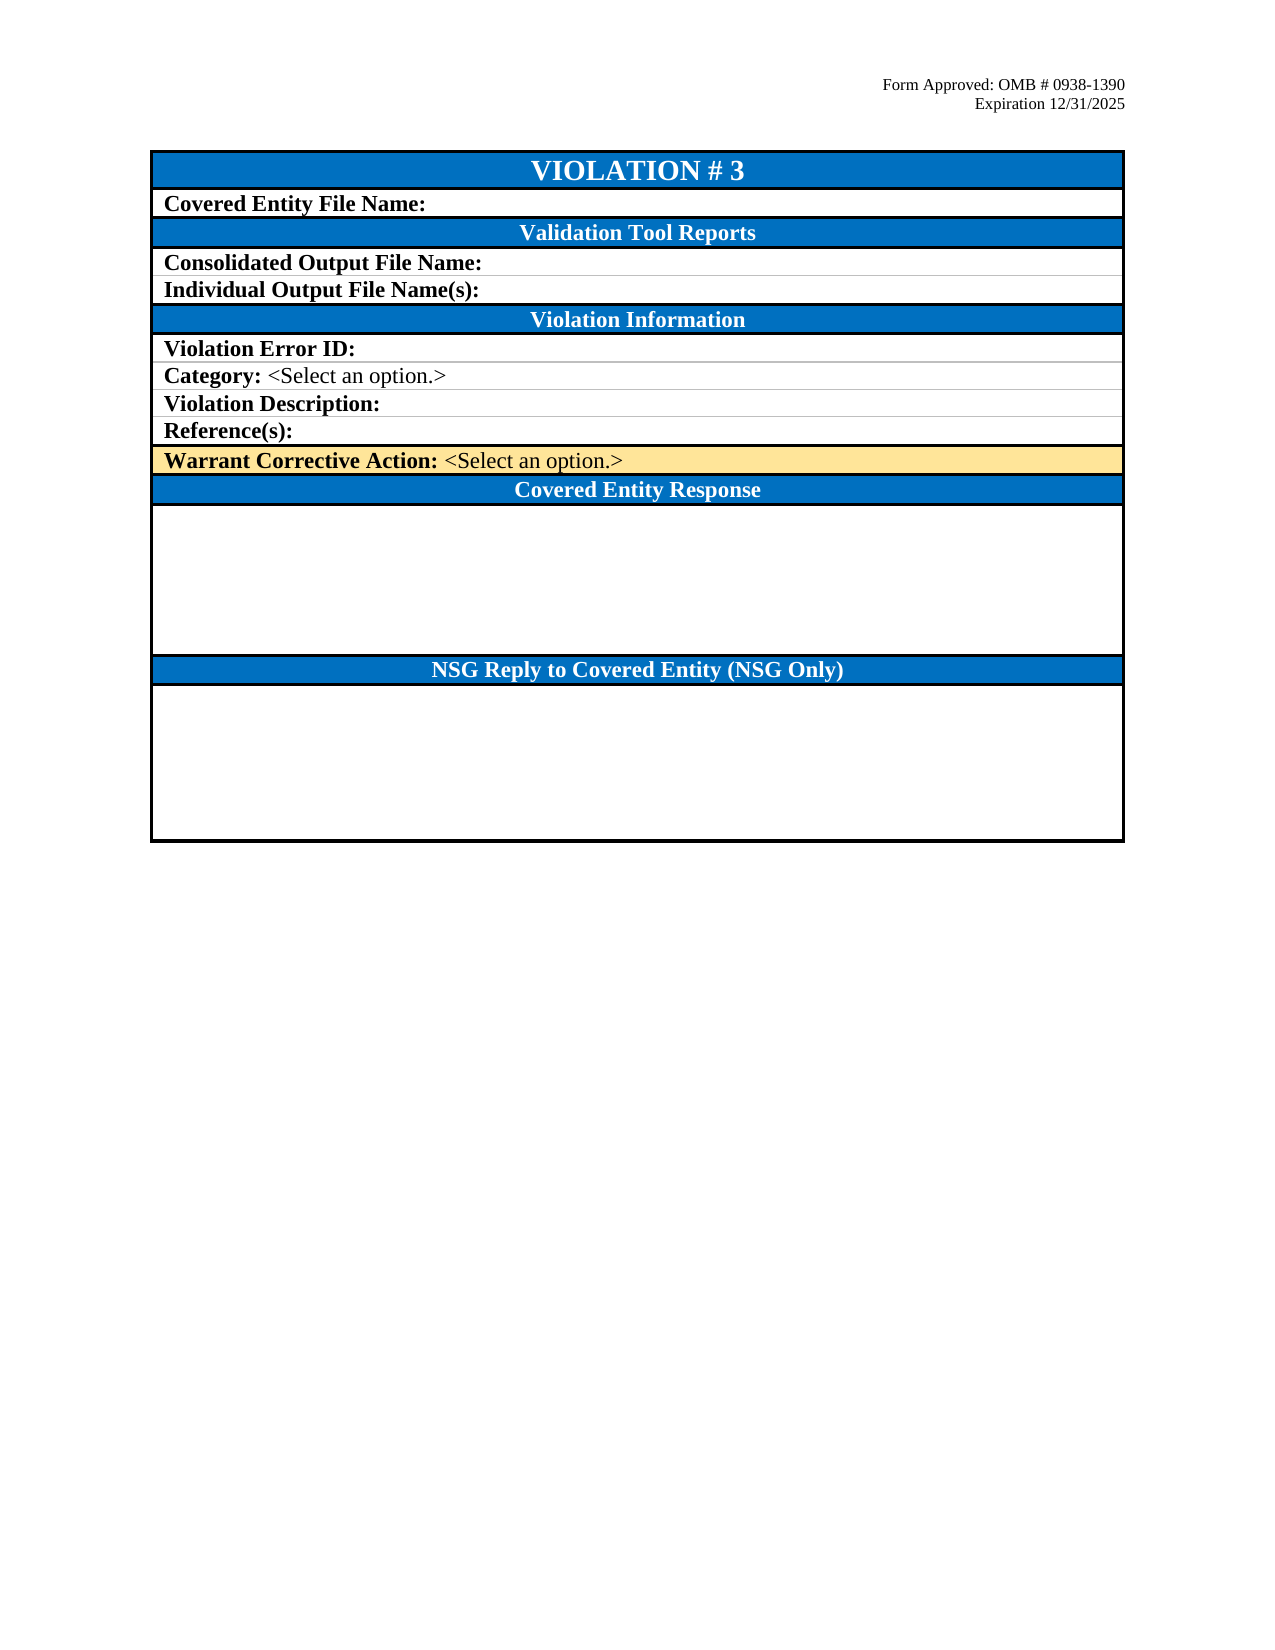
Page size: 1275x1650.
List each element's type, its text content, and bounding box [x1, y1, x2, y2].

table_cell Violation Error ID: [153, 335, 1122, 361]
table_cell Warrant Corrective Action: [153, 447, 1122, 473]
table_cell Category: [153, 363, 1122, 389]
table_cell Violation Information [153, 306, 1122, 332]
table_cell Covered Entity Response [153, 476, 1122, 503]
table_cell [153, 506, 1122, 653]
table_cell Covered Entity File Name: [153, 190, 1122, 216]
table_cell Validation Tool Reports [153, 219, 1122, 246]
table_cell [153, 686, 1122, 839]
table_cell Individual Output File Name(s): [153, 276, 1122, 302]
table_cell Reference(s): [153, 417, 1122, 444]
table_cell Consolidated Output File Name: [153, 249, 1122, 275]
table_cell Violation Description: [153, 390, 1122, 416]
table_header VIOLATION # 3 [153, 153, 1122, 187]
table_cell NSG Reply to Covered Entity (NSG Only) [153, 657, 1122, 683]
